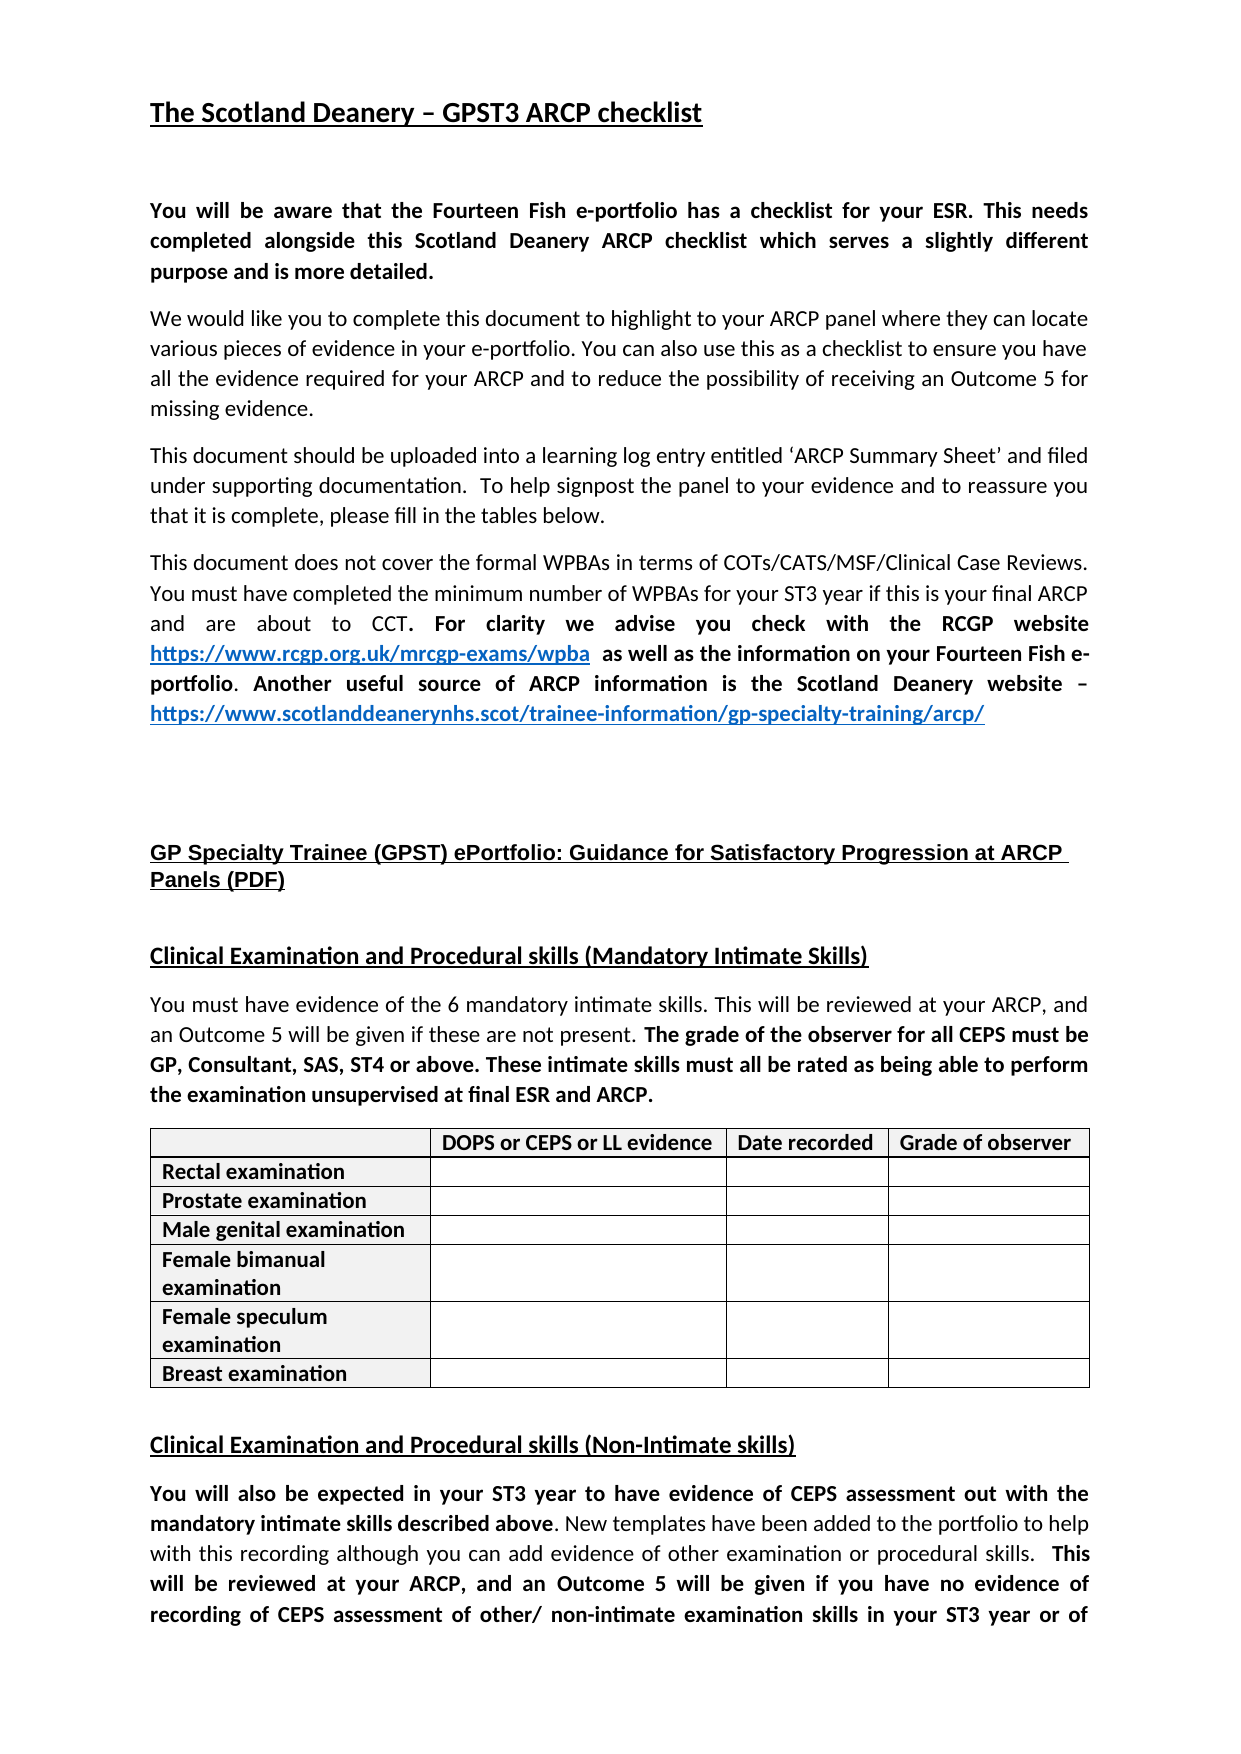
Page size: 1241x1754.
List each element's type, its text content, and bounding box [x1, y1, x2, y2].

table_cell [889, 1216, 1089, 1244]
table_cell [431, 1187, 726, 1214]
table_cell Male genital examination [151, 1216, 430, 1244]
table_cell [431, 1359, 726, 1387]
table_cell [727, 1359, 888, 1387]
table_cell [889, 1158, 1089, 1186]
table_cell [727, 1158, 888, 1186]
table_cell [727, 1216, 888, 1244]
text You must have evidence of the 6 mandatory intimate skills. This will be reviewed at your ARCP, and an Outcome 5 will be given if these are not present. The grade of the observer for all CEPS must be GP, Consultant, SAS, ST4 or above. These intimate skills must all be rated as being able to perform the examination unsupervised at final ESR and ARCP. [150, 1078, 1090, 1108]
text The Scotland Deanery – GPST3 ARCP checklist [150, 94, 1090, 130]
table_cell [727, 1245, 888, 1301]
table_cell [889, 1359, 1089, 1387]
text Clinical Examination and Procedural skills (Non-Intimate skills) [150, 1429, 1090, 1460]
table_cell Prostate examination [151, 1187, 430, 1214]
text We would like you to complete this document to highlight to your ARCP panel where they can locate various pieces of evidence in your e-portfolio. You can also use this as a checklist to ensure you have all the evidence required for your ARCP and to reduce the possibility of receiving an Outcome 5 for missing evidence. [150, 304, 1090, 422]
text You will be aware that the Fourteen Fish e-portfolio has a checklist for your ESR. This needs completed alongside this Scotland Deanery ARCP checklist which serves a slightly different purpose and is more detailed. [150, 196, 1090, 285]
text This document should be uploaded into a learning log entry entitled ‘ARCP Summary Sheet’ and filed under supporting documentation. To help signpost the panel to your evidence and to reassure you that it is complete, please fill in the tables below. [150, 441, 1090, 530]
table_header Date recorded [727, 1129, 888, 1156]
table_cell Female speculum examination [151, 1302, 430, 1358]
text Clinical Examination and Procedural skills (Mandatory Intimate Skills) [150, 940, 1090, 971]
table_cell Female bimanual examination [151, 1245, 430, 1301]
table_cell [889, 1187, 1089, 1214]
text This document does not cover the formal WPBAs in terms of COTs/CATS/MSF/Clinical Case Reviews. You must have completed the minimum number of WPBAs for your ST3 year if this is your final ARCP and are about to CCT. For clarity we advise you check with the RCGP website https://www.rcgp.org.uk/mrcgp-exams/wpba as well as the information on your Fourteen Fish e-portfolio. Another useful source of ARCP information is the Scotland Deanery website – https://www.scotlanddeanerynhs.scot/trainee-information/gp-specialty-training/arcp/ [150, 548, 1090, 728]
table_cell [431, 1302, 726, 1358]
table_cell [727, 1302, 888, 1358]
table_header [151, 1129, 430, 1156]
table_header Grade of observer [889, 1129, 1089, 1156]
table_header DOPS or CEPS or LL evidence [431, 1129, 726, 1156]
table_cell [431, 1216, 726, 1244]
table_cell [889, 1302, 1089, 1358]
table_cell Breast examination [151, 1359, 430, 1387]
table_cell [889, 1245, 1089, 1301]
table_cell [431, 1158, 726, 1186]
table_cell Rectal examination [151, 1158, 430, 1186]
text GP Specialty Trainee (GPST) ePortfolio: Guidance for Satisfactory Progression at ARCP Panels (PDF) [150, 840, 1090, 893]
table_cell [727, 1187, 888, 1214]
table_cell [431, 1245, 726, 1301]
